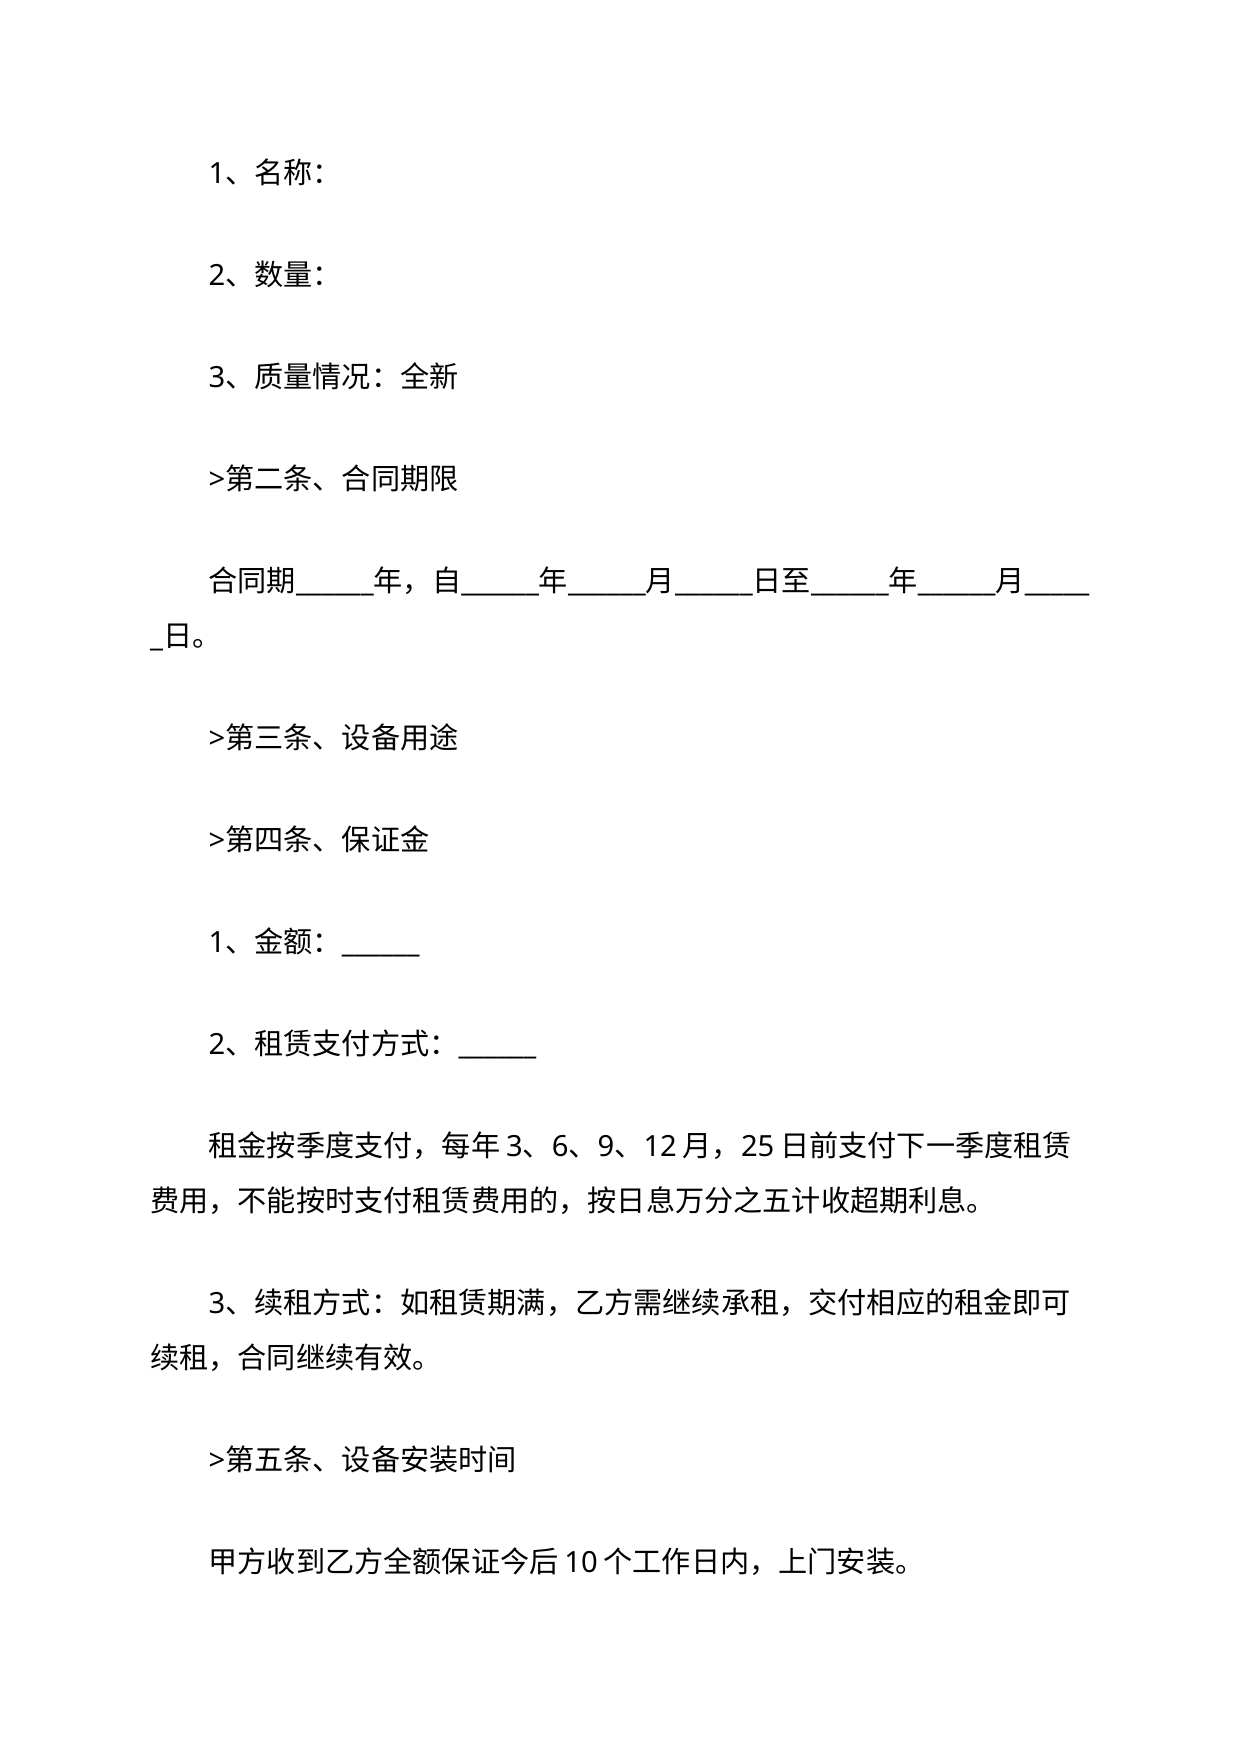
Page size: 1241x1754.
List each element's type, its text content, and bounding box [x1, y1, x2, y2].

text 3、质量情况：全新 [150, 354, 1090, 396]
text 3、续租方式：如租赁期满，乙方需继续承租，交付相应的租金即可续租，合同继续有效。 [150, 1279, 1090, 1377]
text >第五条、设备安装时间 [150, 1436, 1090, 1479]
text >第三条、设备用途 [150, 715, 1090, 757]
text 2、租赁支付方式：______ [150, 1021, 1090, 1063]
text >第四条、保证金 [150, 817, 1090, 859]
text 2、数量： [150, 252, 1090, 294]
text 1、金额：______ [150, 919, 1090, 961]
text 甲方收到乙方全额保证今后10个工作日内，上门安装。 [150, 1538, 1090, 1581]
text >第二条、合同期限 [150, 456, 1090, 498]
text 租金按季度支付，每年3、6、9、12月，25日前支付下一季度租赁费用，不能按时支付租赁费用的，按日息万分之五计收超期利息。 [150, 1123, 1090, 1220]
text 合同期______年，自______年______月______日至______年______月______日。 [150, 558, 1090, 655]
text 1、名称： [150, 150, 1090, 192]
